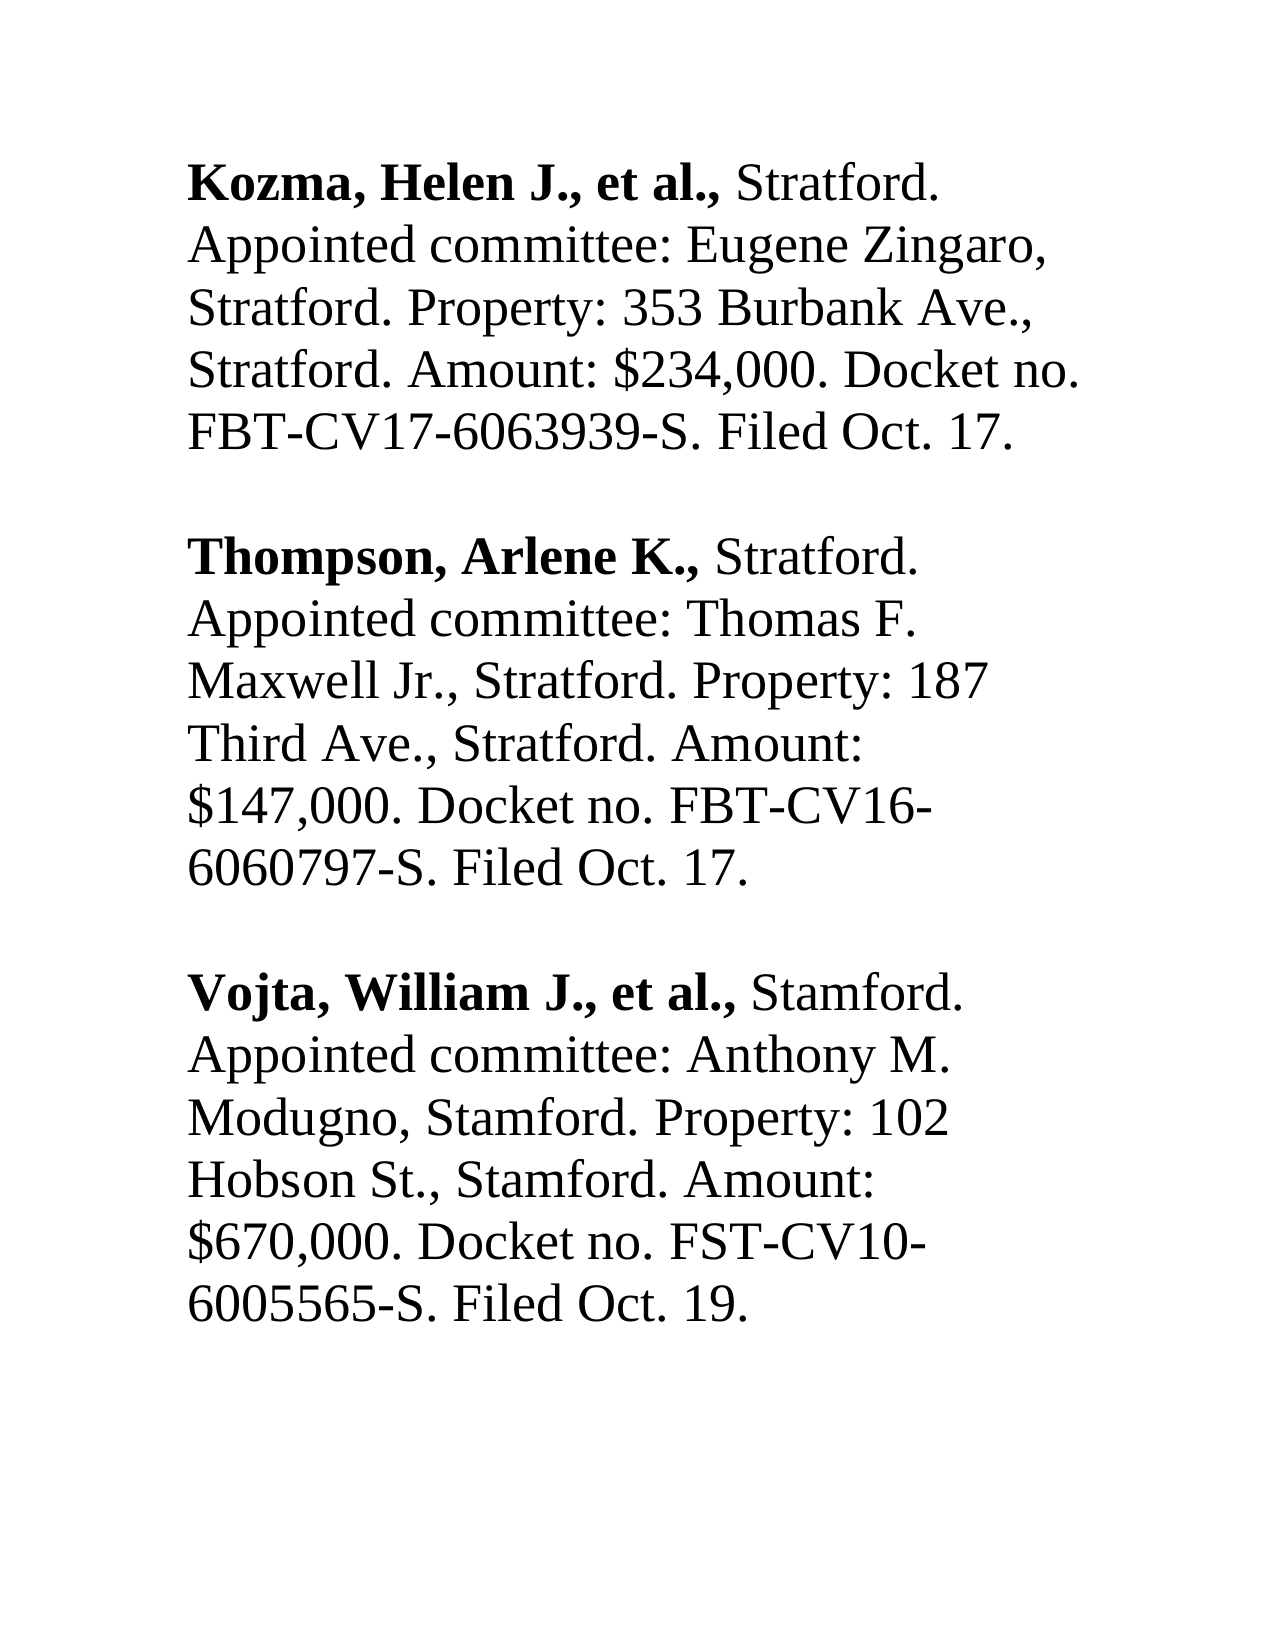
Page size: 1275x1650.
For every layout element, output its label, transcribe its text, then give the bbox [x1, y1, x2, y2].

text Vojta, William J., et al., Stamford. Appointed committee: Anthony M. Modugno, Stamford. Property: 102 Hobson St., Stamford. Amount: $670,000. Docket no. FST-CV10-6005565-S. Filed Oct. 19. [187, 960, 1087, 1333]
text Thompson, Arlene K., Stratford. Appointed committee: Thomas F. Maxwell Jr., Stratford. Property: 187 Third Ave., Stratford. Amount: $147,000. Docket no. FBT-CV16-6060797-S. Filed Oct. 17. [187, 524, 1087, 897]
text Kozma, Helen J., et al., Stratford. Appointed committee: Eugene Zingaro, Stratford. Property: 353 Burbank Ave., Stratford. Amount: $234,000. Docket no. FBT-CV17-6063939-S. Filed Oct. 17. [187, 150, 1087, 461]
